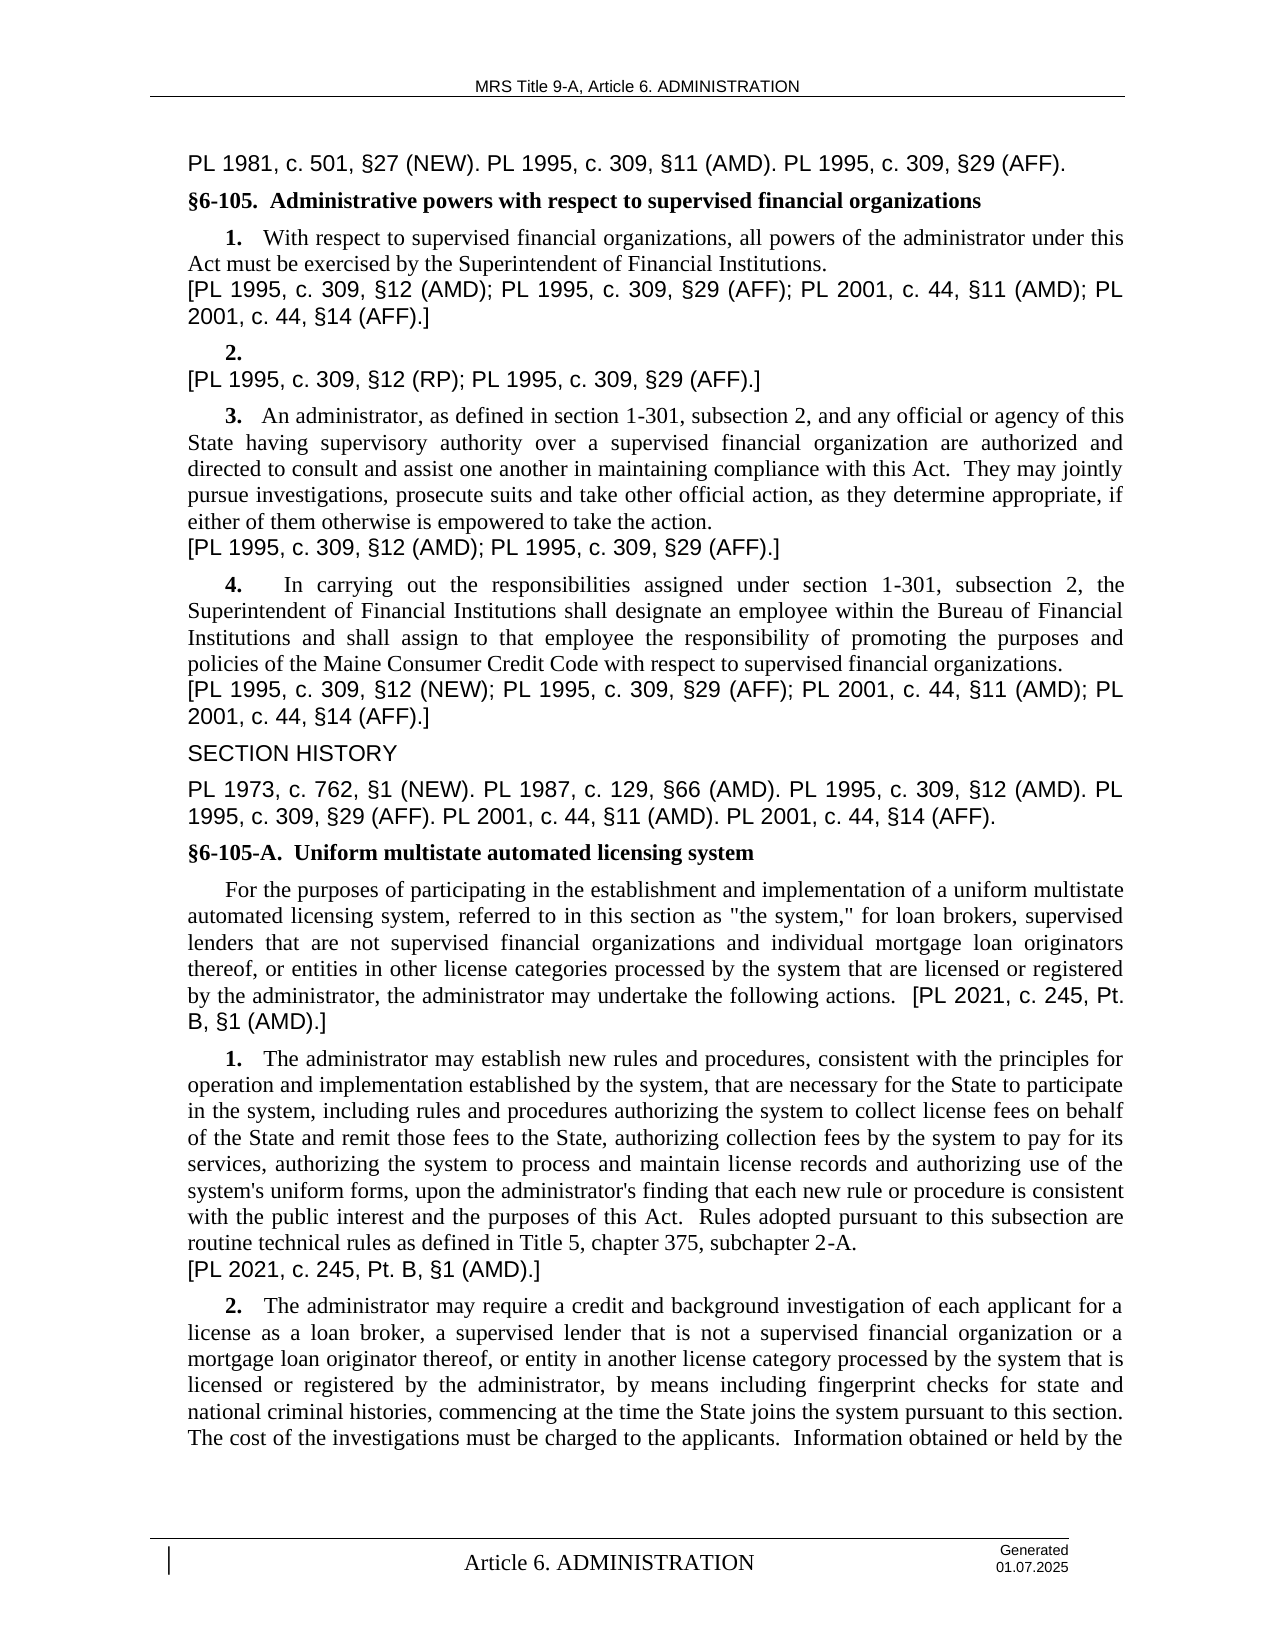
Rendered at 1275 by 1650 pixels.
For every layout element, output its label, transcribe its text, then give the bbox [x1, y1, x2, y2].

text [187, 1292, 1125, 1451]
text [PL 1995, c. 309, §12 (AMD); PL 1995, c. 309, §29 (AFF); PL 2001, c. 44, §11 (AMD); PL 2001, c. 44, §14 (AFF).] [187, 276, 1125, 329]
text [PL 1995, c. 309, §12 (AMD); PL 1995, c. 309, §29 (AFF).] [187, 534, 1125, 561]
text PL 1981, c. 501, §27 (NEW). PL 1995, c. 309, §11 (AMD). PL 1995, c. 309, §29 (AFF). [187, 150, 1125, 176]
text 1. The administrator may establish new rules and procedures, consistent with the principles for operation and implementation established by the system, that are necessary for the State to participate in the system, including rules and procedures authorizing the system to collect license fees on behalf of the State and remit those fees to the State, authorizing collection fees by the system to pay for its services, authorizing the system to process and maintain license records and authorizing use of the system's uniform forms, upon the administrator's finding that each new rule or procedure is consistent with the public interest and the purposes of this Act. Rules adopted pursuant to this subsection are routine technical rules as defined in Title 5, chapter 375, subchapter 2‑A. [187, 1045, 1125, 1256]
text [PL 1995, c. 309, §12 (NEW); PL 1995, c. 309, §29 (AFF); PL 2001, c. 44, §11 (AMD); PL 2001, c. 44, §14 (AFF).] [187, 676, 1125, 729]
text SECTION HISTORY [187, 739, 1125, 766]
text For the purposes of participating in the establishment and implementation of a uniform multistate automated licensing system, referred to in this section as "the system," for loan brokers, supervised lenders that are not supervised financial organizations and individual mortgage loan originators thereof, or entities in other license categories processed by the system that are licensed or registered by the administrator, the administrator may undertake the following actions. [PL 2021, c. 245, Pt. B, §1 (AMD).] [187, 876, 1125, 1034]
text PL 1973, c. 762, §1 (NEW). PL 1987, c. 129, §66 (AMD). PL 1995, c. 309, §12 (AMD). PL 1995, c. 309, §29 (AFF). PL 2001, c. 44, §11 (AMD). PL 2001, c. 44, §14 (AFF). [187, 776, 1125, 829]
text 3. An administrator, as defined in section 1‑301, subsection 2, and any official or agency of this State having supervisory authority over a supervised financial organization are authorized and directed to consult and assist one another in maintaining compliance with this Act. They may jointly pursue investigations, prosecute suits and take other official action, as they determine appropriate, if either of them otherwise is empowered to take the action. [187, 402, 1125, 534]
text §6-105-A. Uniform multistate automated licensing system [187, 839, 1125, 866]
text [PL 1995, c. 309, §12 (RP); PL 1995, c. 309, §29 (AFF).] [187, 366, 1125, 392]
text [PL 2021, c. 245, Pt. B, §1 (AMD).] [187, 1256, 1125, 1282]
text 4. In carrying out the responsibilities assigned under section 1‑301, subsection 2, the Superintendent of Financial Institutions shall designate an employee within the Bureau of Financial Institutions and shall assign to that employee the responsibility of promoting the purposes and policies of the Maine Consumer Credit Code with respect to supervised financial organizations. [187, 571, 1125, 676]
text §6-105. Administrative powers with respect to supervised financial organizations [187, 187, 1125, 213]
text 1. With respect to supervised financial organizations, all powers of the administrator under this Act must be exercised by the Superintendent of Financial Institutions. [187, 223, 1125, 276]
text 2. [187, 339, 1125, 366]
